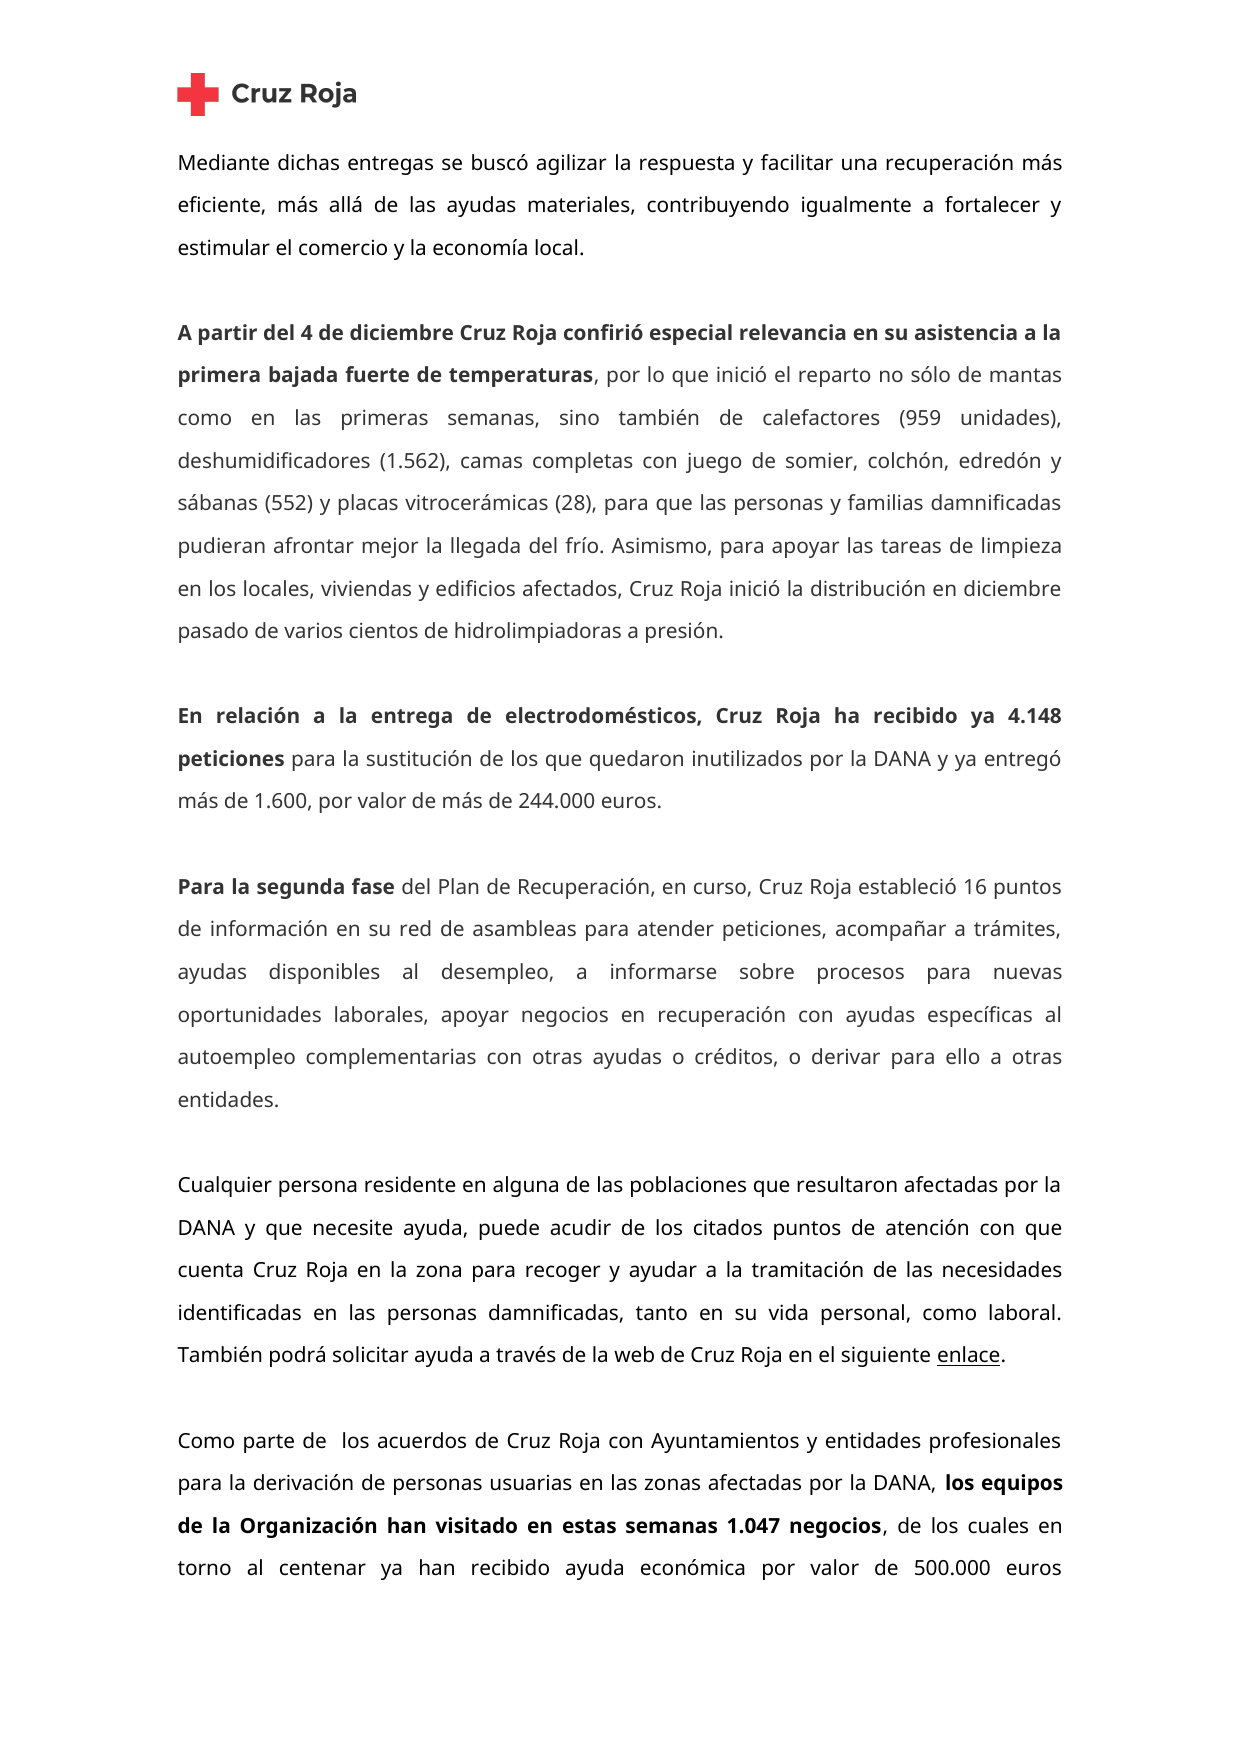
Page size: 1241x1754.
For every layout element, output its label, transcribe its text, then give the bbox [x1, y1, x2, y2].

text En relación a la entrega de electrodomésticos, Cruz Roja ha recibido ya 4.148 peticiones para la sustitución de los que quedaron inutilizados por la DANA y ya entregó más de 1.600, por valor de más de 244.000 euros. [177, 701, 1063, 815]
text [177, 1426, 1063, 1582]
text Para la segunda fase del Plan de Recuperación, en curso, Cruz Roja estableció 16 puntos de información en su red de asambleas para atender peticiones, acompañar a trámites, ayudas disponibles al desempleo, a informarse sobre procesos para nuevas oportunidades laborales, apoyar negocios en recuperación con ayudas específicas al autoempleo complementarias con otras ayudas o créditos, o derivar para ello a otras entidades. [177, 872, 1063, 1113]
picture [177, 73, 356, 116]
text A partir del 4 de diciembre Cruz Roja confirió especial relevancia en su asistencia a la primera bajada fuerte de temperaturas, por lo que inició el reparto no sólo de mantas como en las primeras semanas, sino también de calefactores (959 unidades), deshumidificadores (1.562), camas completas con juego de somier, colchón, edredón y sábanas (552) y placas vitrocerámicas (28), para que las personas y familias damnificadas pudieran afrontar mejor la llegada del frío. Asimismo, para apoyar las tareas de limpieza en los locales, viviendas y edificios afectados, Cruz Roja inició la distribución en diciembre pasado de varios cientos de hidrolimpiadoras a presión. [177, 318, 1063, 645]
text Cualquier persona residente en alguna de las poblaciones que resultaron afectadas por la DANA y que necesite ayuda, puede acudir de los citados puntos de atención con que cuenta Cruz Roja en la zona para recoger y ayudar a la tramitación de las necesidades identificadas en las personas damnificadas, tanto en su vida personal, como laboral. También podrá solicitar ayuda a través de la web de Cruz Roja en el siguiente enlace. [177, 1170, 1063, 1369]
text Mediante dichas entregas se buscó agilizar la respuesta y facilitar una recuperación más eficiente, más allá de las ayudas materiales, contribuyendo igualmente a fortalecer y estimular el comercio y la economía local. [177, 148, 1063, 261]
